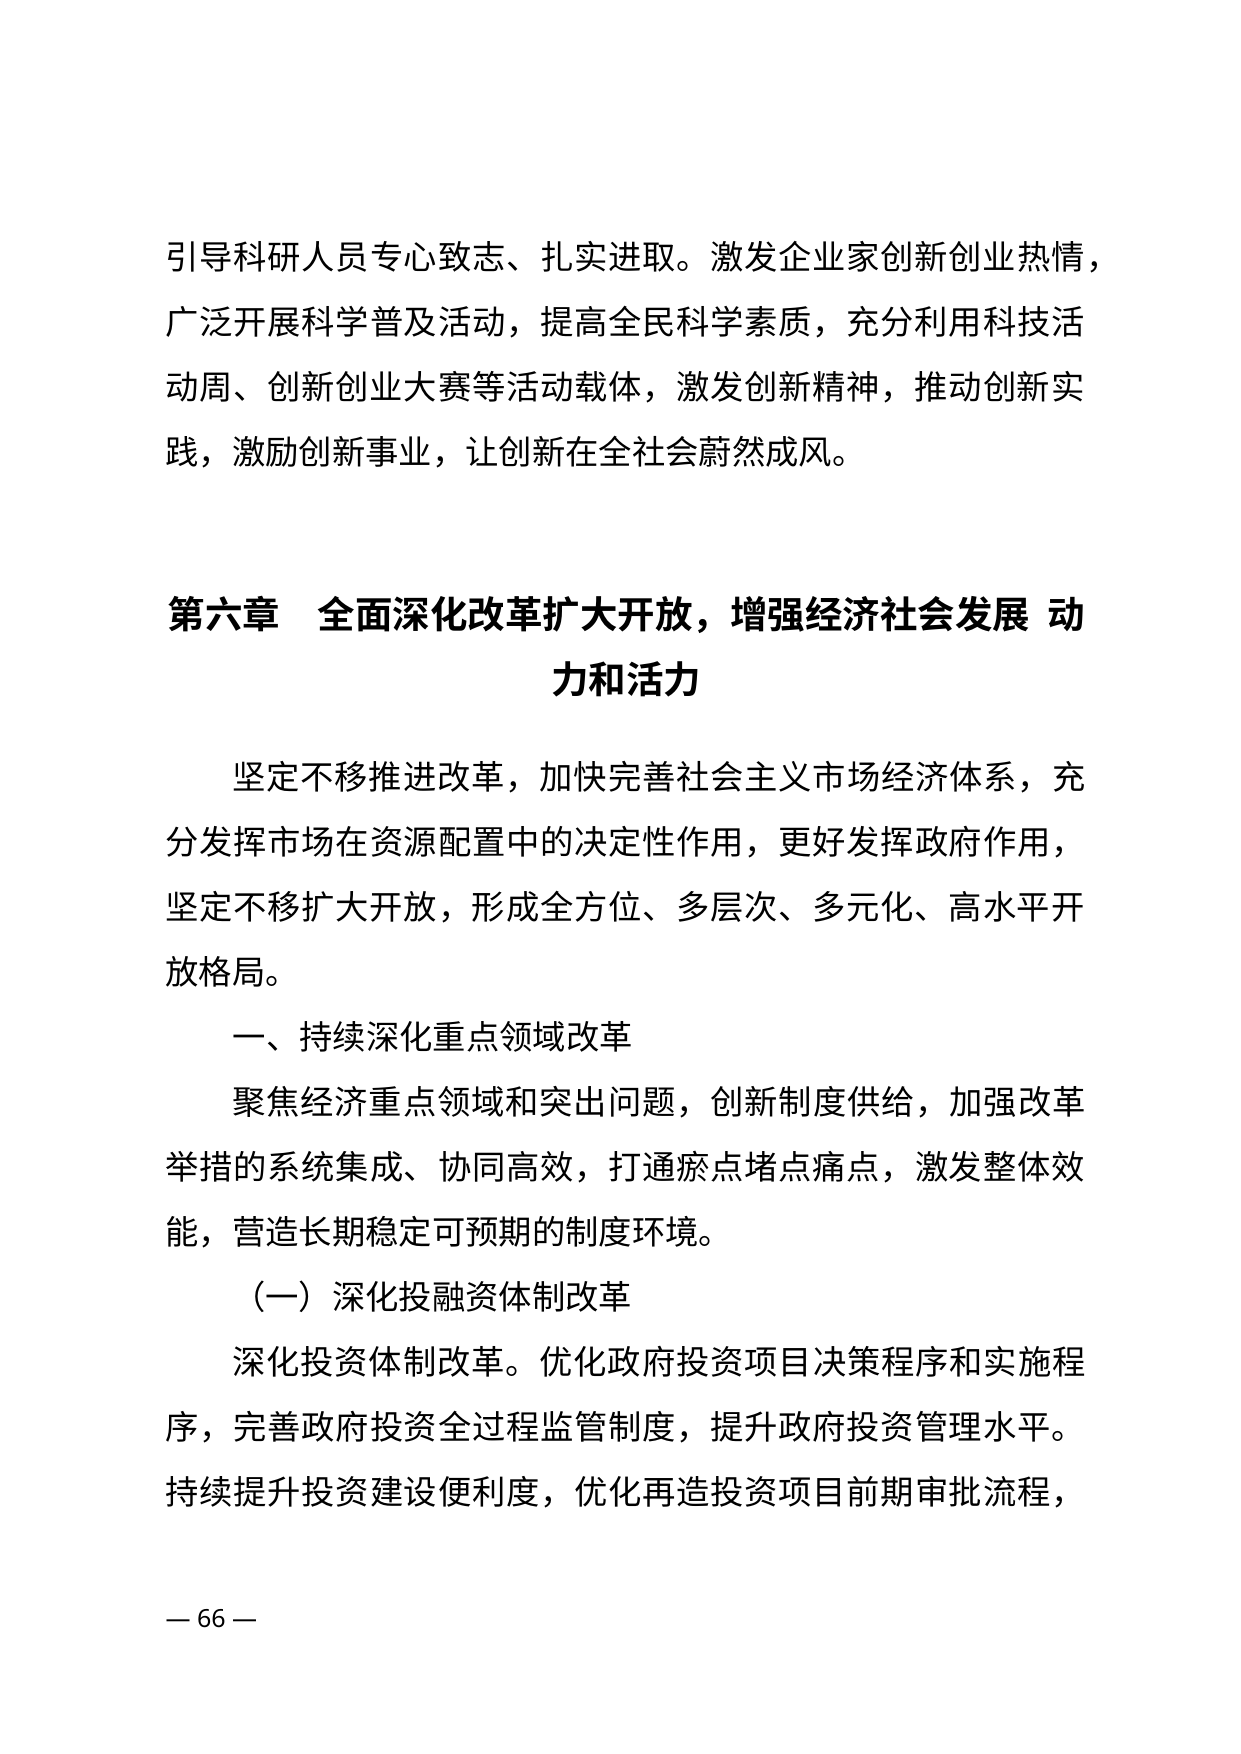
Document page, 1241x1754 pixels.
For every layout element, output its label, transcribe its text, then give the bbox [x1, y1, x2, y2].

text （一）深化投融资体制改革 [165, 1262, 1087, 1327]
text 第六章 全面深化改革扩大开放，增强经济社会发展 动力和活力 [165, 580, 1087, 710]
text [165, 1327, 1087, 1522]
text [165, 222, 1087, 482]
text 聚焦经济重点领域和突出问题，创新制度供给，加强改革举措的系统集成、协同高效，打通瘀点堵点痛点，激发整体效能，营造长期稳定可预期的制度环境。 [165, 1067, 1087, 1262]
text 一、持续深化重点领域改革 [165, 1002, 1087, 1067]
text 坚定不移推进改革，加快完善社会主义市场经济体系，充分发挥市场在资源配置中的决定性作用，更好发挥政府作用，坚定不移扩大开放，形成全方位、多层次、多元化、高水平开放格局。 [165, 742, 1087, 1002]
